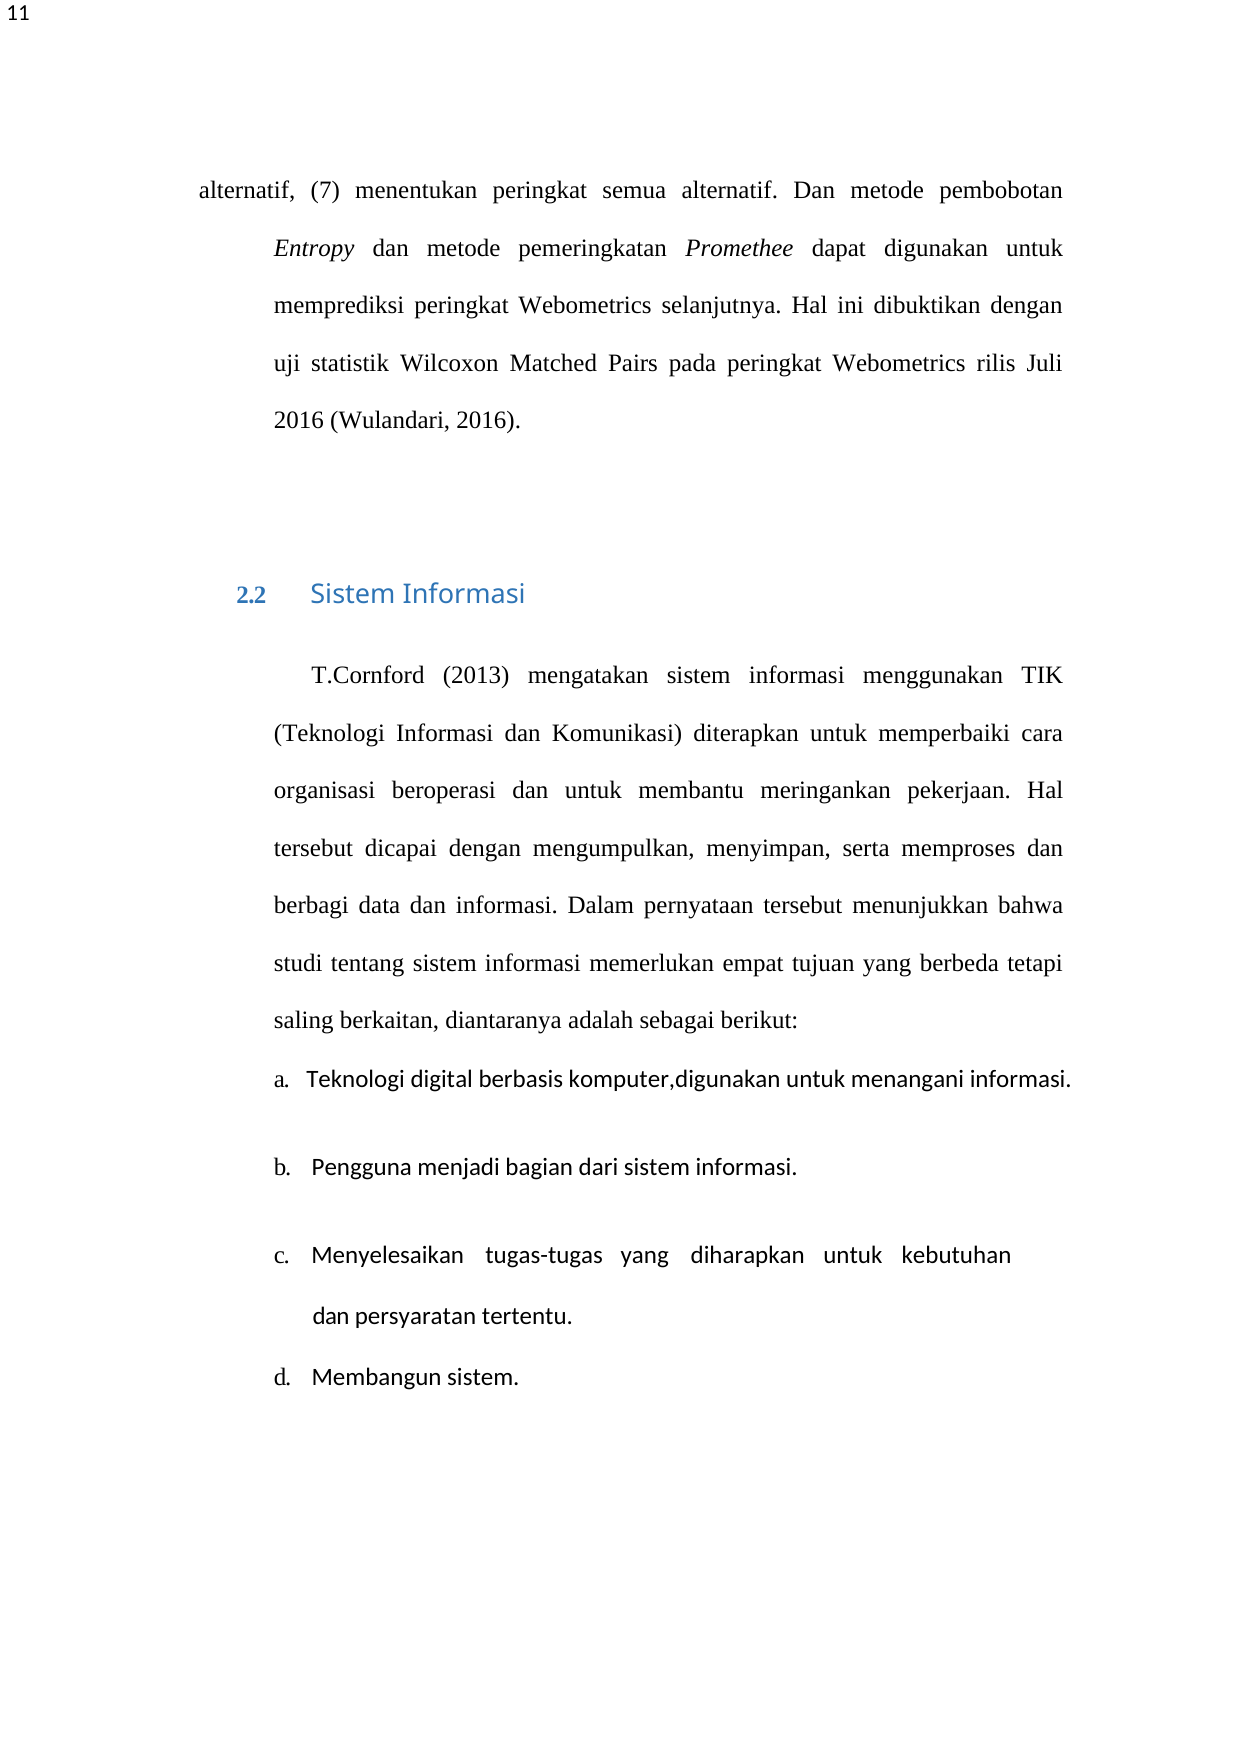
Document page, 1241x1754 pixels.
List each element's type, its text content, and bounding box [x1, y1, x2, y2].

list Pengguna menjadi bagian dari sistem informasi. [274, 1151, 1144, 1182]
text alternatif, (7) menentukan peringkat semua alternatif. Dan metode pembobotan Entropy dan metode pemeringkatan Promethee dapat digunakan untuk memprediksi peringkat Webometrics selanjutnya. Hal ini dibuktikan dengan uji statistik Wilcoxon Matched Pairs pada peringkat Webometrics rilis Juli 2016 (Wulandari, 2016). [199, 176, 1063, 434]
list Membangun sistem. [274, 1361, 1144, 1392]
list Menyelesaikan tugas-tugas yang diharapkan untuk kebutuhan dan persyaratan tertentu. [274, 1239, 1064, 1331]
subtitle Sistem Informasi [236, 574, 1144, 611]
text T.Cornford (2013) mengatakan sistem informasi menggunakan TIK (Teknologi Informasi dan Komunikasi) diterapkan untuk memperbaiki cara organisasi beroperasi dan untuk membantu meringankan pekerjaan. Hal tersebut dicapai dengan mengumpulkan, menyimpan, serta memproses dan berbagi data dan informasi. Dalam pernyataan tersebut menunjukkan bahwa studi tentang sistem informasi memerlukan empat tujuan yang berbeda tetapi saling berkaitan, diantaranya adalah sebagai berikut: [274, 660, 1064, 1034]
list Teknologi digital berbasis komputer,digunakan untuk menangani informasi. [274, 1063, 1144, 1093]
